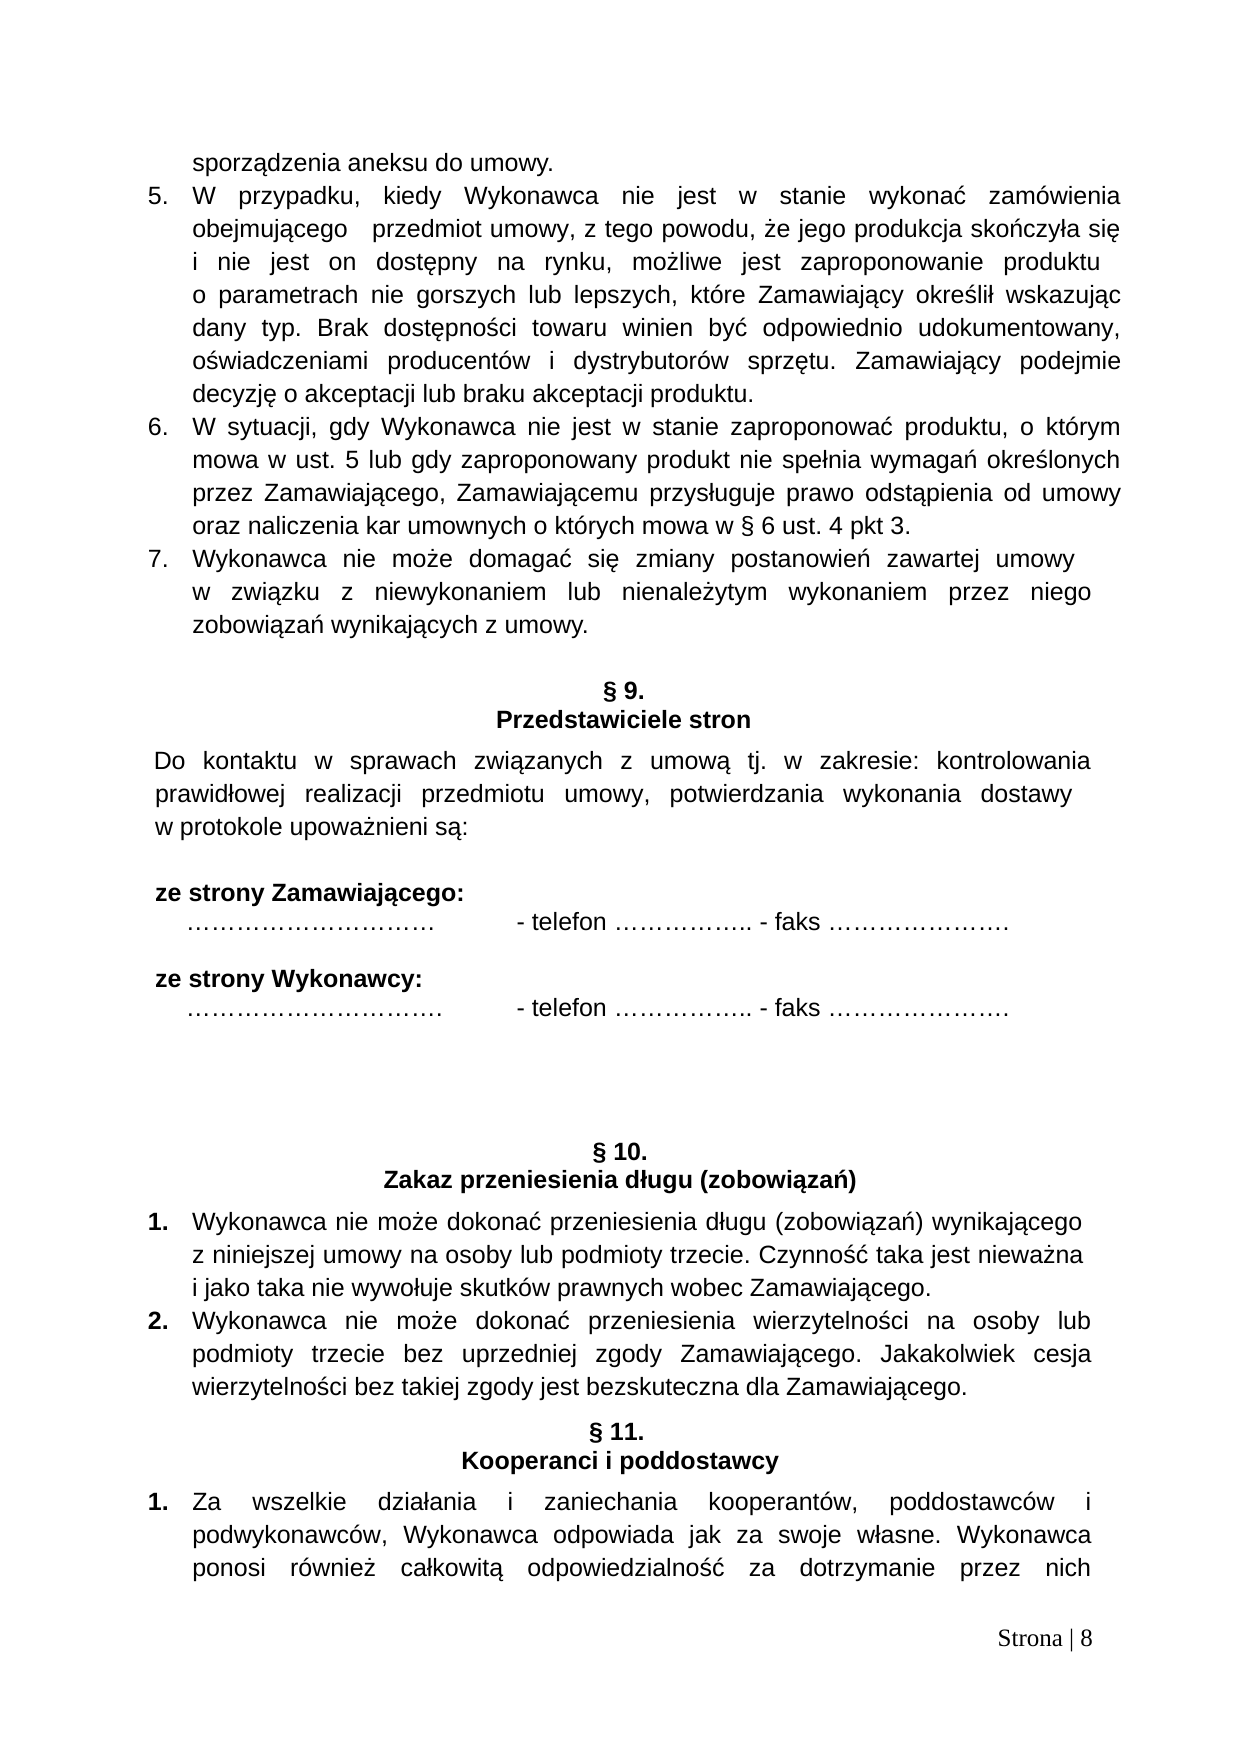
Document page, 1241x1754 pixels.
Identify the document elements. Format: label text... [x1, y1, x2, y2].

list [148, 1487, 1093, 1582]
list Wykonawca nie może dokonać przeniesienia wierzytelności na osoby lub podmioty trzecie bez uprzedniej zgody Zamawiającego. Jakakolwiek cesja wierzytelności bez takiej zgody jest bezskuteczna dla Zamawiającego. [148, 1306, 1093, 1401]
text Zakaz przeniesienia długu (zobowiązań) [148, 1166, 1093, 1194]
list Wykonawca nie może domagać się zmiany postanowień zawartej umowy w związku z niewykonaniem lub nienależytym wykonaniem przez niego zobowiązań wynikających z umowy. [148, 544, 1093, 639]
list W przypadku, kiedy Wykonawca nie jest w stanie wykonać zamówienia obejmującego przedmiot umowy, z tego powodu, że jego produkcja skończyła się i nie jest on dostępny na rynku, możliwe jest zaproponowanie produktu o parametrach nie gorszych lub lepszych, które Zamawiający określił wskazując dany typ. Brak dostępności towaru winien być odpowiednio udokumentowany, oświadczeniami producentów i dystrybutorów sprzętu. Zamawiający podejmie decyzję o akceptacji lub braku akceptacji produktu. [148, 181, 1122, 407]
text Do kontaktu w sprawach związanych z umową tj. w zakresie: kontrolowania prawidłowej realizacji przedmiotu umowy, potwierdzania wykonania dostawy w protokole upoważnieni są: [153, 746, 1093, 841]
text ze strony Zamawiającego: [155, 878, 1093, 907]
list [148, 148, 1093, 176]
text ze strony Wykonawcy: [155, 964, 1093, 993]
text § 9. [155, 676, 1093, 705]
list Wykonawca nie może dokonać przeniesienia długu (zobowiązań) wynikającego z niniejszej umowy na osoby lub podmioty trzecie. Czynność taka jest nieważna i jako taka nie wywołuje skutków prawnych wobec Zamawiającego. [148, 1207, 1093, 1302]
list W sytuacji, gdy Wykonawca nie jest w stanie zaproponować produktu, o którym mowa w ust. 5 lub gdy zaproponowany produkt nie spełnia wymagań określonych przez Zamawiającego, Zamawiającemu przysługuje prawo odstąpienia od umowy oraz naliczenia kar umownych o których mowa w § 6 ust. 4 pkt 3. [148, 412, 1122, 539]
text § 10. [148, 1137, 1093, 1166]
text ………………………… - telefon …………….. - faks …………………. [155, 907, 1093, 936]
text Przedstawiciele stron [155, 705, 1093, 733]
text § 11. Kooperanci i poddostawcy [148, 1417, 1093, 1475]
text …………………………. - telefon …………….. - faks …………………. [155, 993, 1093, 1022]
